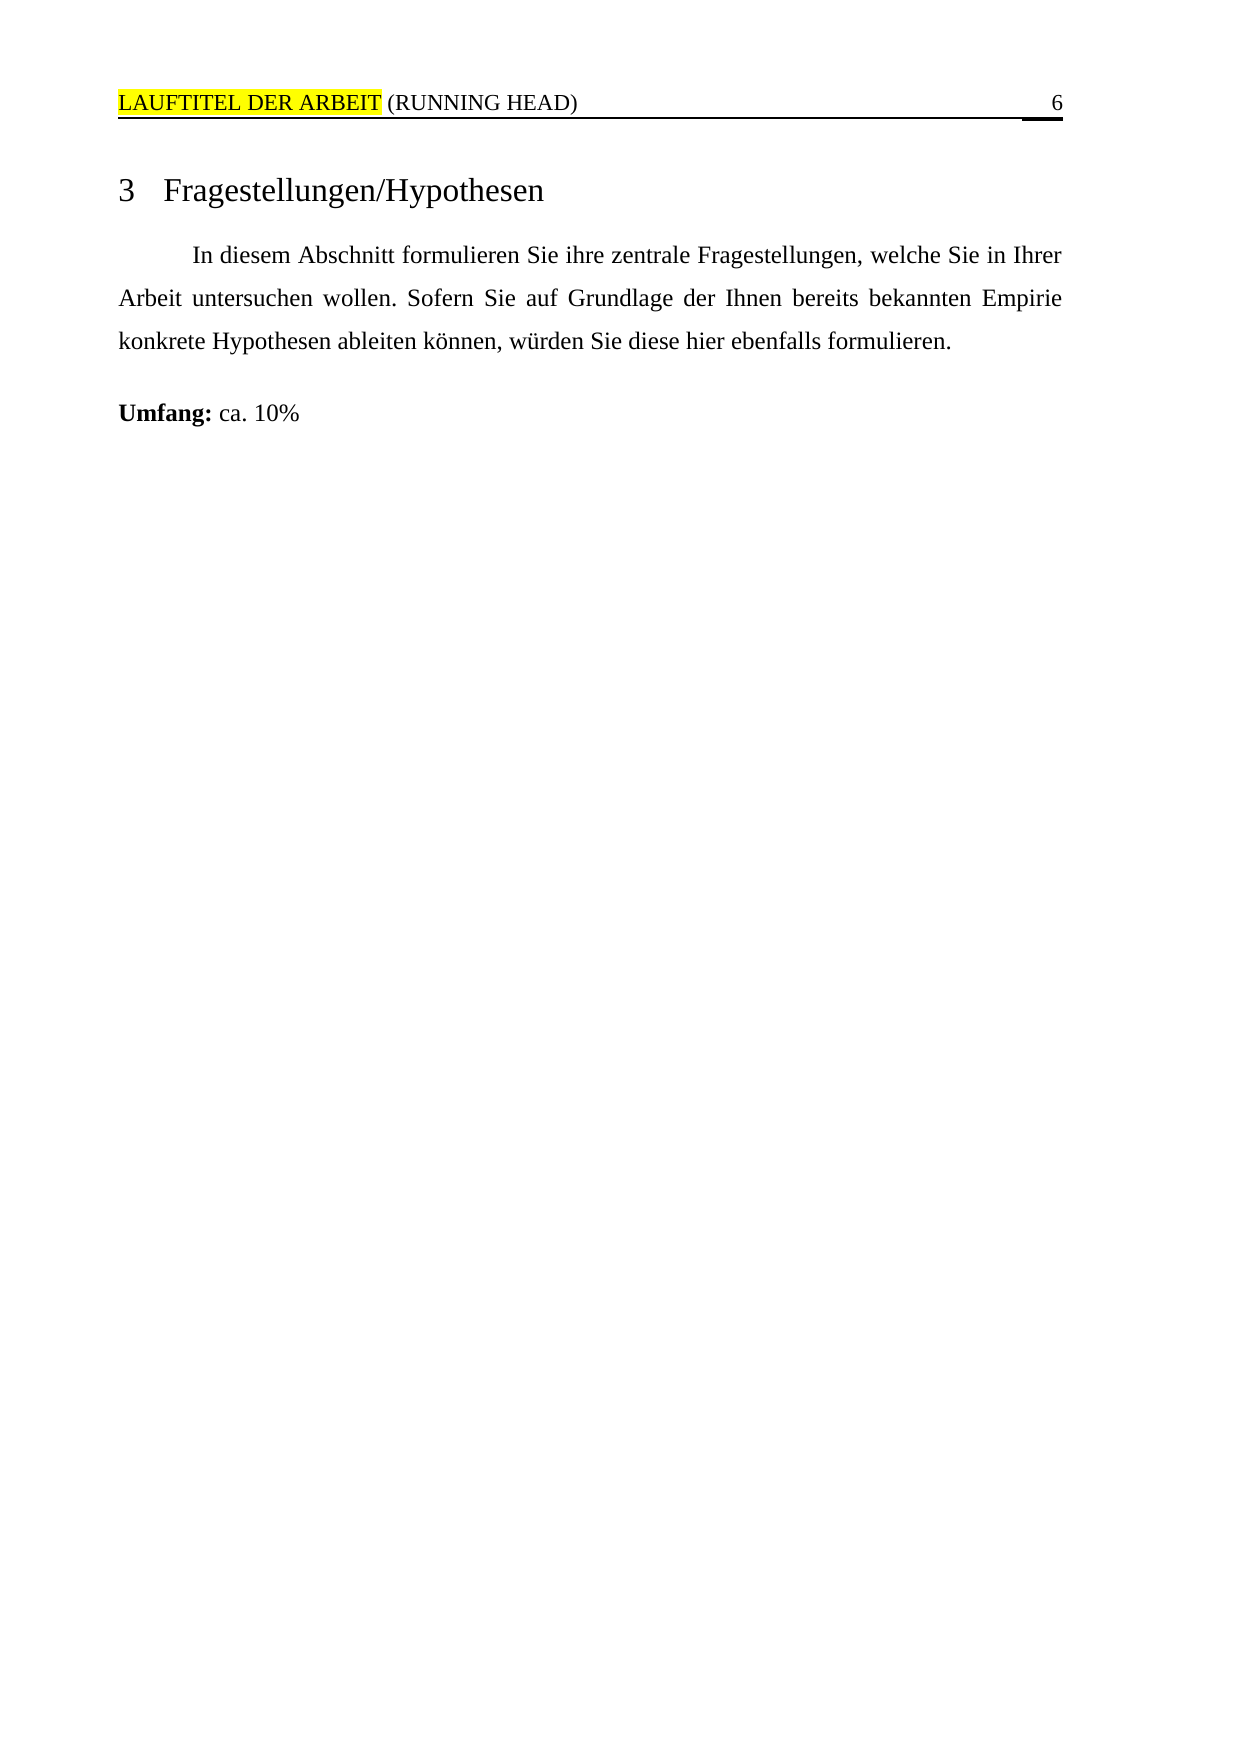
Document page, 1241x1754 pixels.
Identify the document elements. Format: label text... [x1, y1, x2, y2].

text Umfang: ca. 10% [118, 398, 1063, 427]
subtitle Fragestellungen/Hypothesen [118, 170, 1063, 208]
text In diesem Abschnitt formulieren Sie ihre zentrale Fragestellungen, welche Sie in Ihrer Arbeit untersuchen wollen. Sofern Sie auf Grundlage der Ihnen bereits bekannten Empirie konkrete Hypothesen ableiten können, würden Sie diese hier ebenfalls formulieren. [118, 240, 1063, 355]
